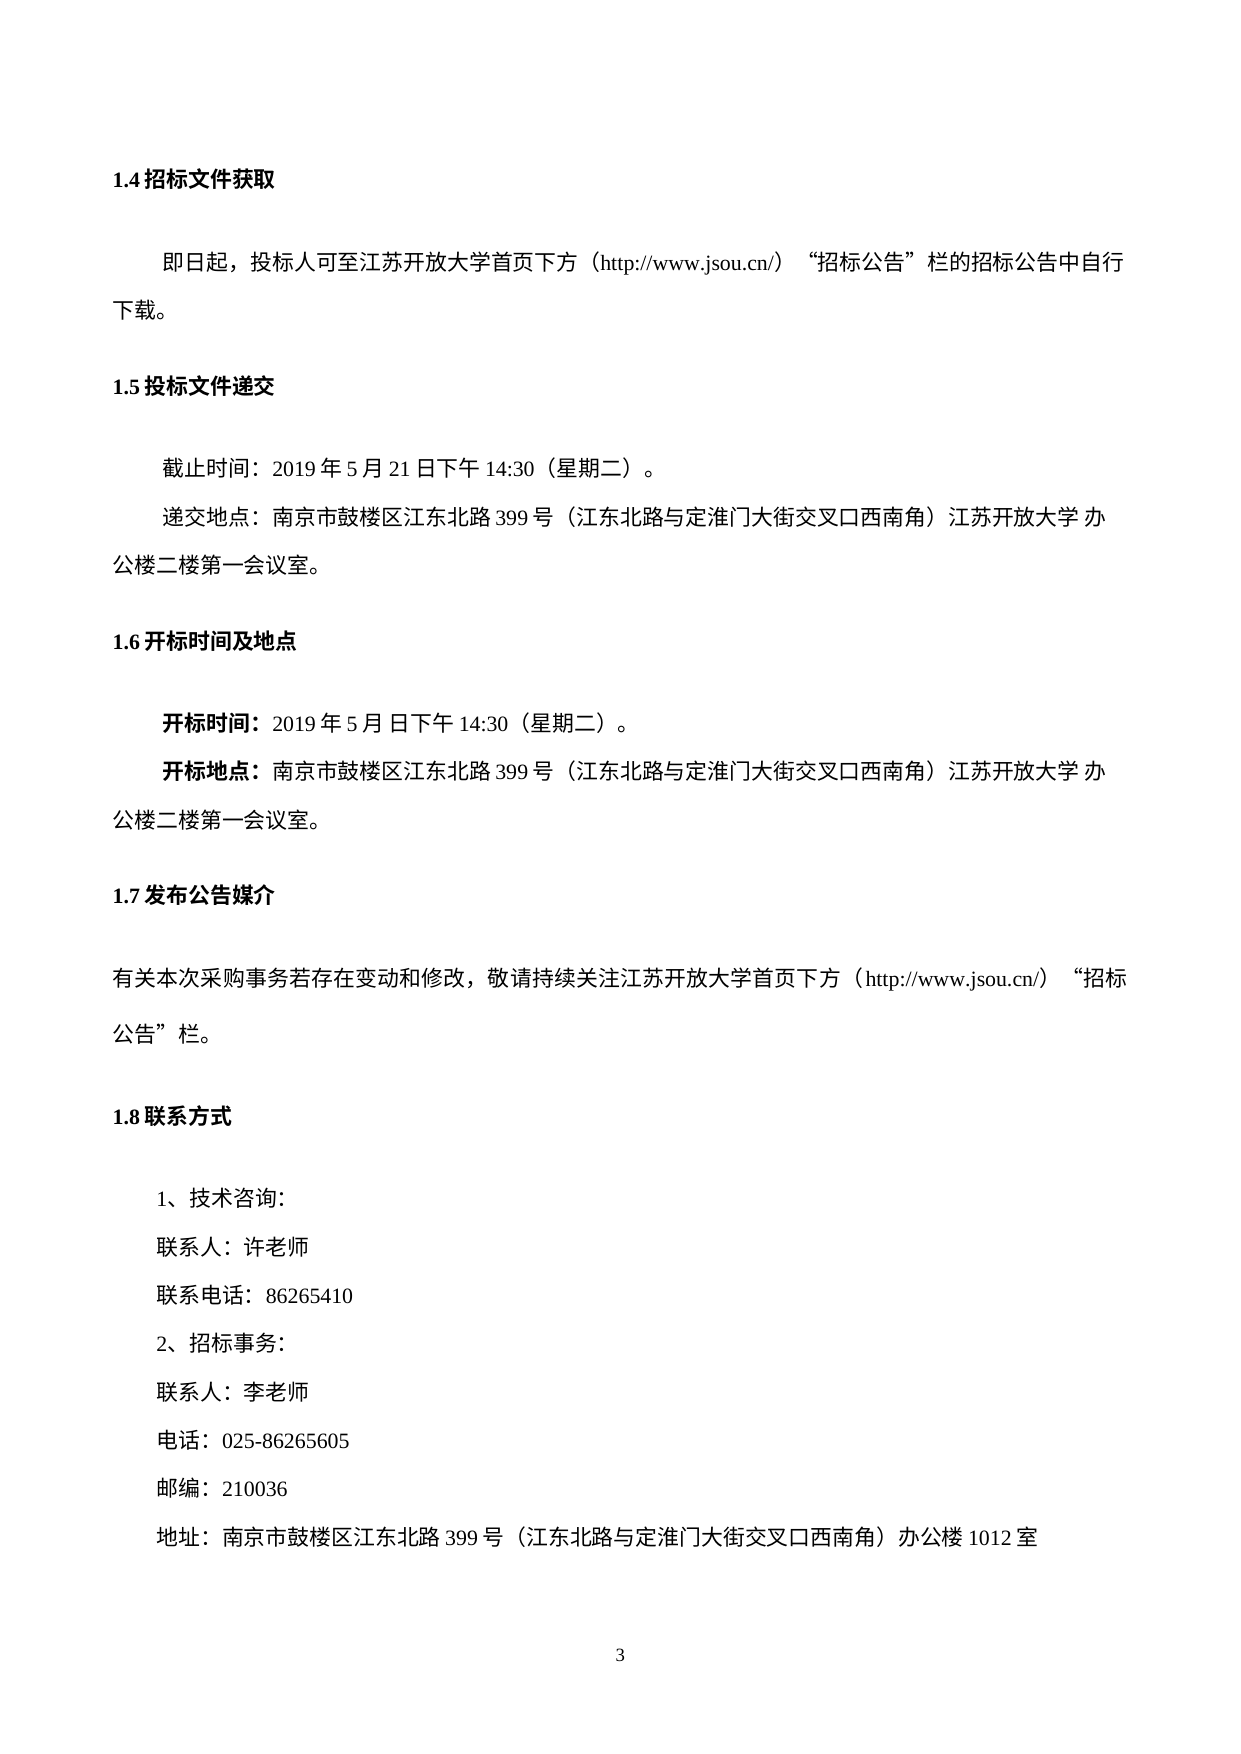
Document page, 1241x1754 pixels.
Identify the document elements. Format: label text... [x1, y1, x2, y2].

text 1、技术咨询： [112, 1181, 1128, 1213]
text 电话：025-86265605 [112, 1422, 1128, 1455]
text 1.4招标文件获取 [112, 162, 1128, 194]
text 2、招标事务： [112, 1326, 1128, 1358]
text 递交地点：南京市鼓楼区江东北路399号（江东北路与定淮门大街交叉口西南角）江苏开放大学 办公楼二楼第一会议室。 [112, 499, 1128, 580]
text 1.5投标文件递交 [112, 368, 1128, 401]
text 开标时间：2019年5月 日下午14:30（星期二）。 [112, 706, 1128, 738]
text 截止时间：2019年5月 21日下午14:30（星期二）。 [112, 451, 1128, 483]
text 有关本次采购事务若存在变动和修改，敬请持续关注江苏开放大学首页下方（http://www.jsou.cn/）“招标公告”栏。 [112, 960, 1128, 1049]
text 即日起，投标人可至江苏开放大学首页下方（http://www.jsou.cn/）“招标公告”栏的招标公告中自行下载。 [112, 244, 1128, 326]
text 地址：南京市鼓楼区江东北路399号（江东北路与定淮门大街交叉口西南角）办公楼1012室 [112, 1519, 1128, 1552]
text 邮编：210036 [112, 1471, 1128, 1503]
text 1.7发布公告媒介 [112, 878, 1128, 911]
subtitle 1.8联系方式 [112, 1098, 1128, 1131]
text 联系人：李老师 [112, 1374, 1128, 1407]
text 开标地点：南京市鼓楼区江东北路399号（江东北路与定淮门大街交叉口西南角）江苏开放大学 办公楼二楼第一会议室。 [112, 754, 1128, 835]
text 联系人：许老师 [112, 1229, 1128, 1262]
text 联系电话：86265410 [112, 1277, 1128, 1310]
text 1.6开标时间及地点 [112, 623, 1128, 656]
